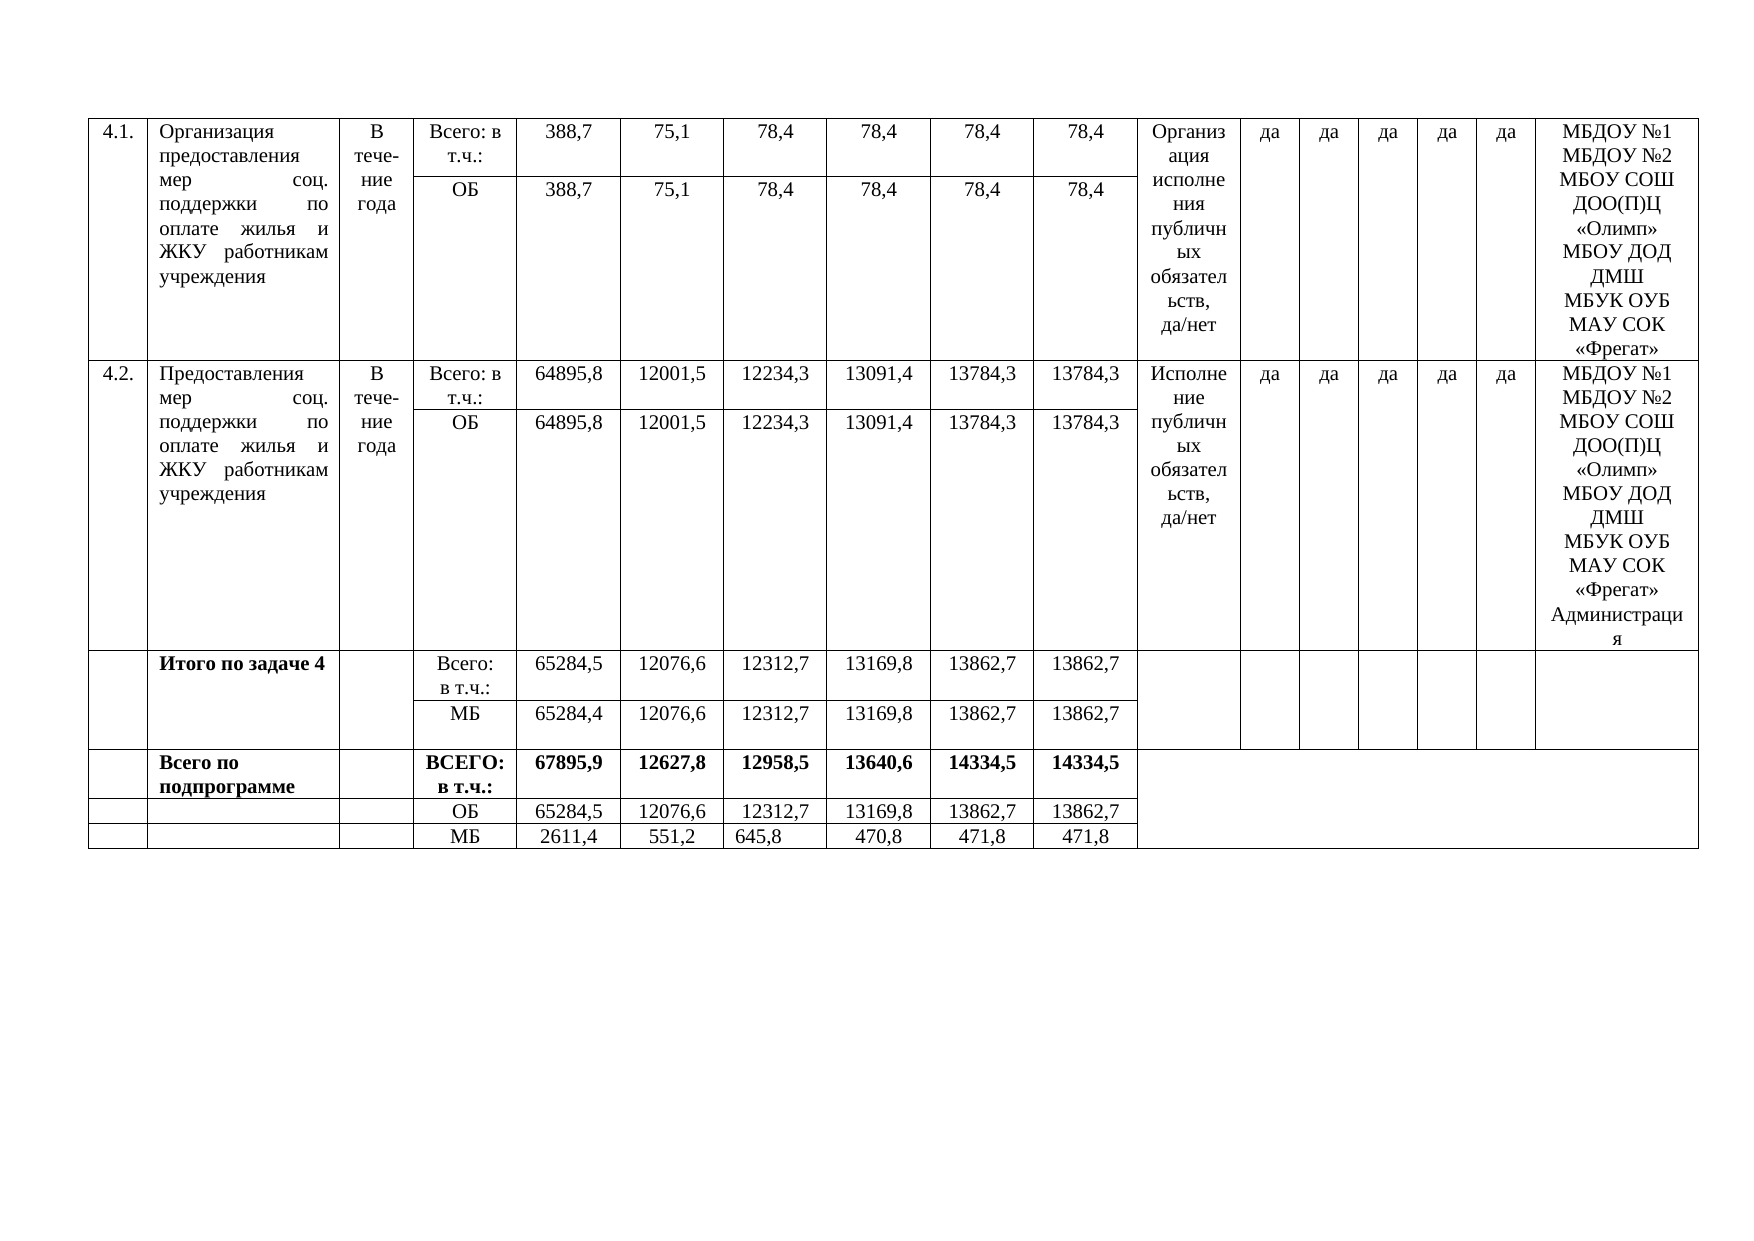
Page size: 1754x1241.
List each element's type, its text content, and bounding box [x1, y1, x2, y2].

table_cell 78,4 [724, 119, 826, 176]
table_cell 13862,7 [931, 651, 1033, 699]
table_cell да [1300, 361, 1358, 649]
table_cell 78,4 [931, 119, 1033, 176]
table_cell 470,8 [827, 824, 930, 848]
table_cell Организация предоставления мер соц. поддержки по оплате жилья и ЖКУ работникам учреждения [148, 119, 339, 360]
table_cell 78,4 [1034, 177, 1137, 360]
table_cell 12312,7 [724, 799, 826, 823]
table_cell [1536, 651, 1698, 749]
table_cell [148, 824, 339, 848]
table_cell 12076,6 [621, 701, 723, 749]
table_cell Всего: в т.ч.: [414, 651, 516, 699]
table_cell В тече-ние года [340, 119, 413, 360]
table_cell 13862,7 [1034, 799, 1137, 823]
table_cell 13091,4 [827, 361, 930, 409]
table_cell 65284,5 [517, 799, 620, 823]
table_cell 12312,7 [724, 701, 826, 749]
table_cell 13862,7 [1034, 651, 1137, 699]
table_cell 78,4 [1034, 119, 1137, 176]
table_cell [89, 651, 147, 749]
table_cell 75,1 [621, 177, 723, 360]
table_cell 12001,5 [621, 361, 723, 409]
table_cell [1138, 750, 1698, 848]
table_cell 12312,7 [724, 651, 826, 699]
table_cell 13169,8 [827, 651, 930, 699]
table_cell МБ [414, 824, 516, 848]
table_cell 13784,3 [931, 410, 1033, 649]
table_cell 78,4 [724, 177, 826, 360]
table_cell 12234,3 [724, 361, 826, 409]
table_cell 4.1. [89, 119, 147, 360]
table_cell 12958,5 [724, 750, 826, 798]
table_cell [1359, 651, 1417, 749]
table_cell да [1477, 119, 1535, 360]
table_cell 12076,6 [621, 799, 723, 823]
table_cell [340, 799, 413, 823]
table_cell [340, 750, 413, 798]
table_cell 64895,8 [517, 361, 620, 409]
table_cell 13784,3 [1034, 361, 1137, 409]
table_cell 78,4 [827, 177, 930, 360]
table_cell 471,8 [1034, 824, 1137, 848]
table_cell 13091,4 [827, 410, 930, 649]
table_cell [1138, 651, 1240, 749]
table_cell 13169,8 [827, 701, 930, 749]
table_cell 13862,7 [931, 799, 1033, 823]
table_cell Итого по задаче 4 [148, 651, 339, 749]
table_cell Всего: в т.ч.: [414, 119, 516, 176]
table_cell 64895,8 [517, 410, 620, 649]
table_cell 14334,5 [931, 750, 1033, 798]
table_cell да [1418, 361, 1476, 649]
table_cell да [1241, 119, 1299, 360]
table_cell [89, 799, 147, 823]
table_cell 2611,4 [517, 824, 620, 848]
table_cell 388,7 [517, 119, 620, 176]
table_cell 12234,3 [724, 410, 826, 649]
table_cell 65284,5 [517, 651, 620, 699]
table_cell да [1300, 119, 1358, 360]
table_cell 12001,5 [621, 410, 723, 649]
table_cell [340, 651, 413, 749]
table_cell 551,2 [621, 824, 723, 848]
table_cell 13784,3 [1034, 410, 1137, 649]
table_cell [1418, 651, 1476, 749]
table_cell [89, 750, 147, 798]
table_cell 645,8 [724, 824, 826, 848]
table_cell 78,4 [827, 119, 930, 176]
table_cell [340, 824, 413, 848]
table_cell Организация исполнения публичных обязательств, да/нет [1138, 119, 1240, 360]
table_cell [1300, 651, 1358, 749]
table_cell 67895,9 [517, 750, 620, 798]
table_cell Предоставления мер соц. поддержки по оплате жилья и ЖКУ работникам учреждения [148, 361, 339, 649]
table_cell 13640,6 [827, 750, 930, 798]
table_cell 471,8 [931, 824, 1033, 848]
table_cell МБ [414, 701, 516, 749]
table_cell В тече-ние года [340, 361, 413, 649]
table_cell 75,1 [621, 119, 723, 176]
table_cell [1241, 651, 1299, 749]
table_cell 78,4 [931, 177, 1033, 360]
table_cell да [1359, 119, 1417, 360]
table_cell 13862,7 [931, 701, 1033, 749]
table_cell ВСЕГО: в т.ч.: [414, 750, 516, 798]
table_cell 388,7 [517, 177, 620, 360]
table_cell МБДОУ №1 МБДОУ №2 МБОУ СОШ ДОО(П)Ц «Олимп» МБОУ ДОД ДМШ МБУК ОУБ МАУ СОК «Фрегат» Администрация [1536, 361, 1698, 649]
table_cell ОБ [414, 799, 516, 823]
table_cell [148, 799, 339, 823]
table_cell 12076,6 [621, 651, 723, 699]
table_cell Исполнение публичных обязательств, да/нет [1138, 361, 1240, 649]
table_cell 12627,8 [621, 750, 723, 798]
table_cell МБДОУ №1 МБДОУ №2 МБОУ СОШ ДОО(П)Ц «Олимп» МБОУ ДОД ДМШ МБУК ОУБ МАУ СОК «Фрегат» [1536, 119, 1698, 360]
table_cell [89, 824, 147, 848]
table_cell ОБ [414, 177, 516, 360]
table_cell да [1359, 361, 1417, 649]
table_cell 65284,4 [517, 701, 620, 749]
table_cell да [1241, 361, 1299, 649]
table_cell 13862,7 [1034, 701, 1137, 749]
table_cell да [1418, 119, 1476, 360]
table_cell Всего: в т.ч.: [414, 361, 516, 409]
table_cell ОБ [414, 410, 516, 649]
table_cell 4.2. [89, 361, 147, 649]
table_cell 14334,5 [1034, 750, 1137, 798]
table_cell [1477, 651, 1535, 749]
table_cell 13784,3 [931, 361, 1033, 409]
table_cell Всего по подпрограмме [148, 750, 339, 798]
table_cell да [1477, 361, 1535, 649]
table_cell 13169,8 [827, 799, 930, 823]
